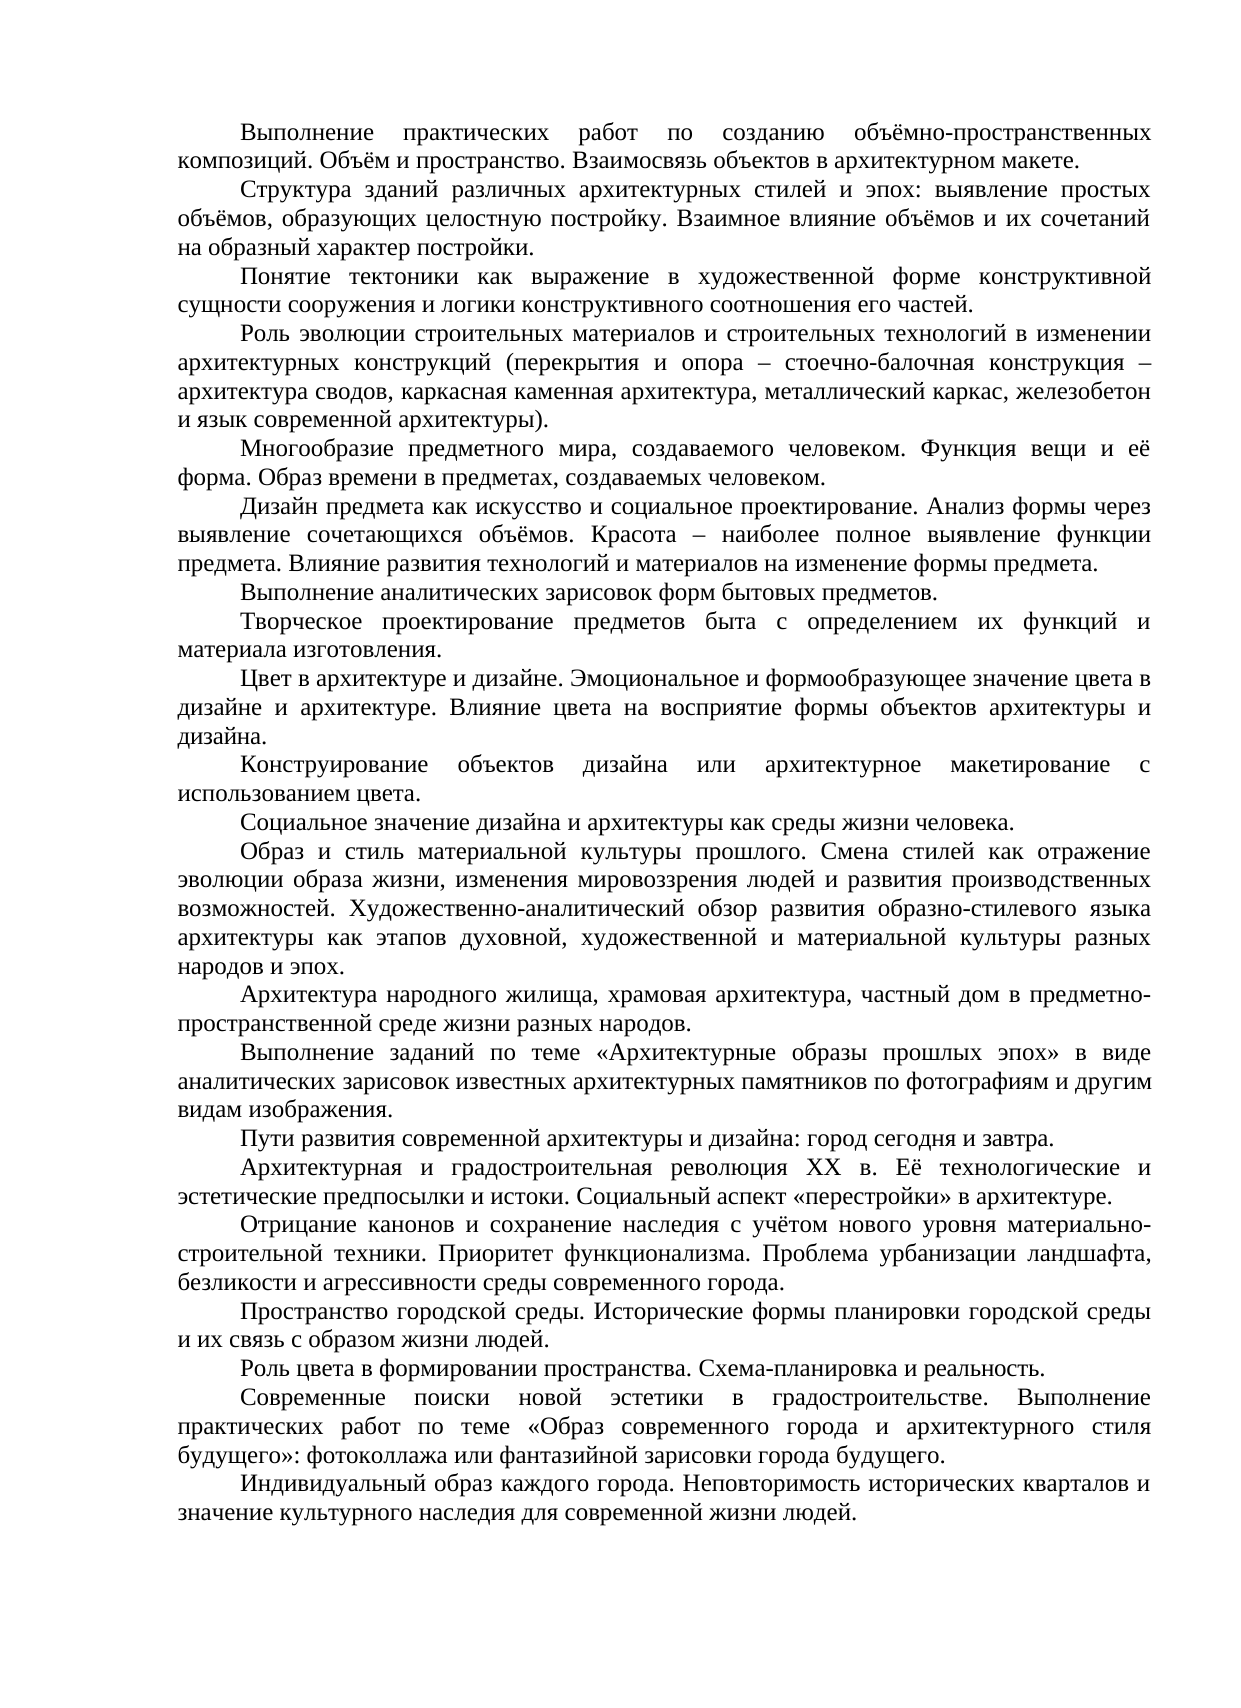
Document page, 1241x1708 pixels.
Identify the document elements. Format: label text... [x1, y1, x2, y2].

text Творческое проектирование предметов быта с определением их функций и материала изготовления. [177, 606, 1151, 663]
text Роль цвета в формировании пространства. Схема-планировка и реальность. [240, 1353, 1163, 1382]
text Пути развития современной архитектуры и дизайна: город сегодня и завтра. [240, 1123, 1163, 1152]
text Роль эволюции строительных материалов и строительных технологий в изменении архитектурных конструкций (перекрытия и опора – стоечно-балочная конструкция – архитектура сводов, каркасная каменная архитектура, металлический каркас, железобетон и язык современной архитектуры). [177, 318, 1152, 433]
text Выполнение практических работ по созданию объёмно-пространственных композиций. Объём и пространство. Взаимосвязь объектов в архитектурном макете. [177, 117, 1152, 174]
text Цвет в архитектуре и дизайне. Эмоциональное и формообразующее значение цвета в дизайне и архитектуре. Влияние цвета на восприятие формы объектов архитектуры и дизайна. [177, 663, 1152, 749]
text Конструирование объектов дизайна или архитектурное макетирование с использованием цвета. [177, 749, 1151, 807]
text Выполнение аналитических зарисовок форм бытовых предметов. [240, 577, 1163, 606]
text Выполнение заданий по теме «Архитектурные образы прошлых эпох» в виде аналитических зарисовок известных архитектурных памятников по фотографиям и другим видам изображения. [177, 1037, 1152, 1123]
text Понятие тектоники как выражение в художественной форме конструктивной сущности сооружения и логики конструктивного соотношения его частей. [177, 261, 1152, 318]
text Архитектура народного жилища, храмовая архитектура, частный дом в предметно- пространственной среде жизни разных народов. [177, 979, 1152, 1037]
text Многообразие предметного мира, создаваемого человеком. Функция вещи и её форма. Образ времени в предметах, создаваемых человеком. [177, 433, 1151, 491]
text Архитектурная и градостроительная революция XX в. Её технологические и эстетические предпосылки и истоки. Социальный аспект «перестройки» в архитектуре. [177, 1152, 1152, 1209]
text Структура зданий различных архитектурных стилей и эпох: выявление простых объёмов, образующих целостную постройку. Взаимное влияние объёмов и их сочетаний на образный характер постройки. [177, 174, 1151, 261]
text Современные поиски новой эстетики в градостроительстве. Выполнение практических работ по теме «Образ современного города и архитектурного стиля будущего»: фотоколлажа или фантазийной зарисовки города будущего. [177, 1382, 1152, 1468]
text Пространство городской среды. Исторические формы планировки городской среды и их связь с образом жизни людей. [177, 1296, 1151, 1353]
text Индивидуальный образ каждого города. Неповторимость исторических кварталов и значение культурного наследия для современной жизни людей. [177, 1468, 1151, 1526]
text Дизайн предмета как искусство и социальное проектирование. Анализ формы через выявление сочетающихся объёмов. Красота – наиболее полное выявление функции предмета. Влияние развития технологий и материалов на изменение формы предмета. [177, 491, 1152, 577]
text Социальное значение дизайна и архитектуры как среды жизни человека. [240, 807, 1163, 836]
text Отрицание канонов и сохранение наследия с учётом нового уровня материально- строительной техники. Приоритет функционализма. Проблема урбанизации ландшафта, безликости и агрессивности среды современного города. [177, 1209, 1152, 1296]
text Образ и стиль материальной культуры прошлого. Смена стилей как отражение эволюции образа жизни, изменения мировоззрения людей и развития производственных возможностей. Художественно-аналитический обзор развития образно-стилевого языка архитектуры как этапов духовной, художественной и материальной культуры разных народов и эпох. [177, 836, 1152, 979]
